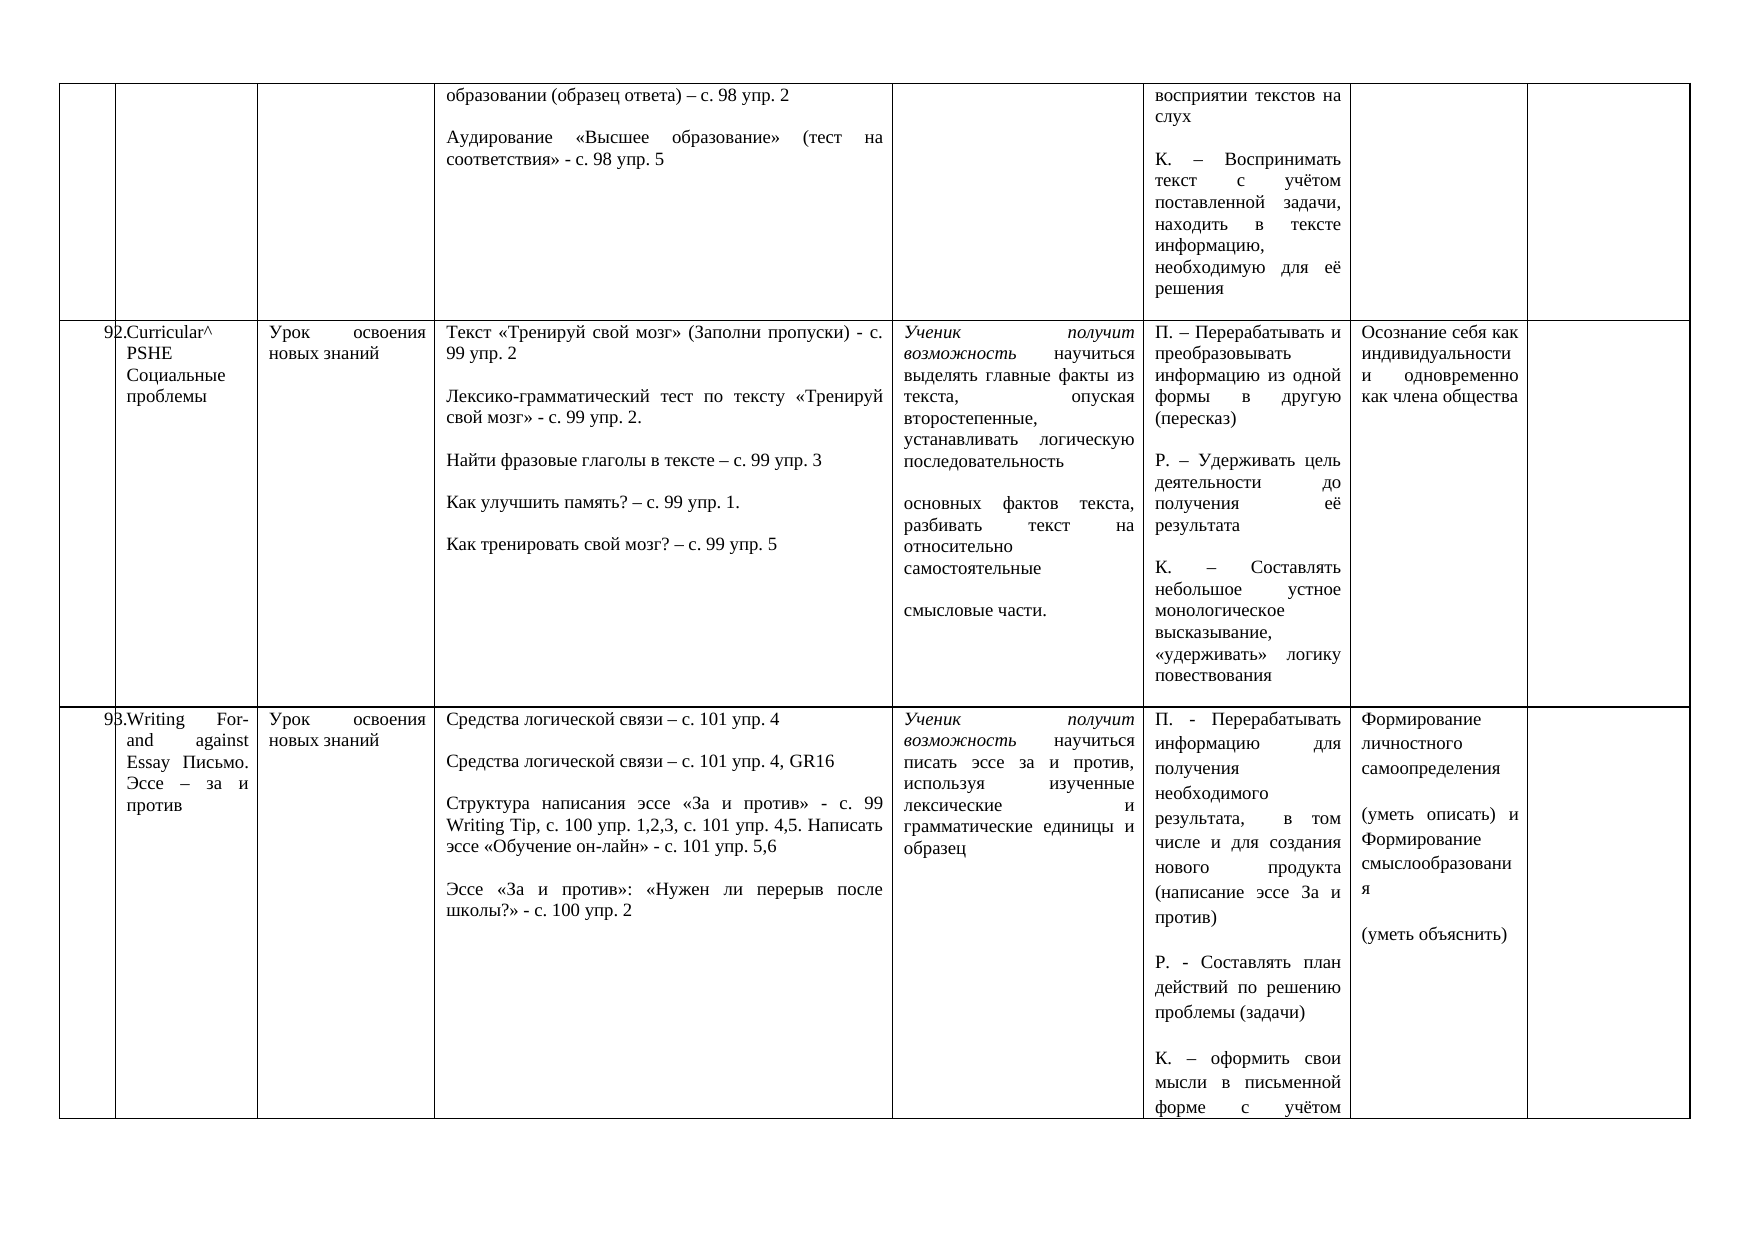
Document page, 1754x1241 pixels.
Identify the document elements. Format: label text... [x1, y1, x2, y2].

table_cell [258, 84, 434, 319]
table_cell Ученик получит возможность научиться выделять главные факты из текста, опуская второстепенные, устанавливать логическую последовательность основных фактов текста, разбивать текст на относительно самостоятельные смысловые части. [893, 321, 1143, 706]
table_cell П. – Перерабатывать и преобразовывать информацию из одной формы в другую (пересказ) Р. – Удерживать цель деятельности до получения её результата К. – Составлять небольшое устное монологическое высказывание, «удерживать» логику повествования [1144, 321, 1350, 706]
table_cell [1351, 708, 1527, 1118]
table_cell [893, 84, 1143, 319]
table_cell [60, 321, 115, 706]
table_cell [1528, 321, 1689, 706]
table_cell Осознание себя как индивидуальности и одновременно как члена общества [1351, 321, 1527, 706]
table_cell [435, 84, 892, 319]
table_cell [1144, 708, 1350, 1118]
table_cell Curricular^ PSHE Социальные проблемы [116, 321, 257, 706]
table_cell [1144, 84, 1350, 319]
table_cell [1528, 84, 1689, 319]
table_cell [116, 708, 257, 1118]
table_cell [893, 708, 1143, 1118]
table_cell Текст «Тренируй свой мозг» (Заполни пропуски) - с. 99 упр. 2 Лексико-грамматический тест по тексту «Тренируй свой мозг» - с. 99 упр. 2. Найти фразовые глаголы в тексте – с. 99 упр. 3 Как улучшить память? – с. 99 упр. 1. Как тренировать свой мозг? – с. 99 упр. 5 [435, 321, 892, 706]
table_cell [435, 708, 892, 1118]
table_cell Урок освоения новых знаний [258, 321, 434, 706]
table_cell [1528, 708, 1689, 1118]
table_cell [60, 84, 115, 319]
table_cell [60, 708, 115, 1118]
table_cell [258, 708, 434, 1118]
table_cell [1351, 84, 1527, 319]
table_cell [116, 84, 257, 319]
